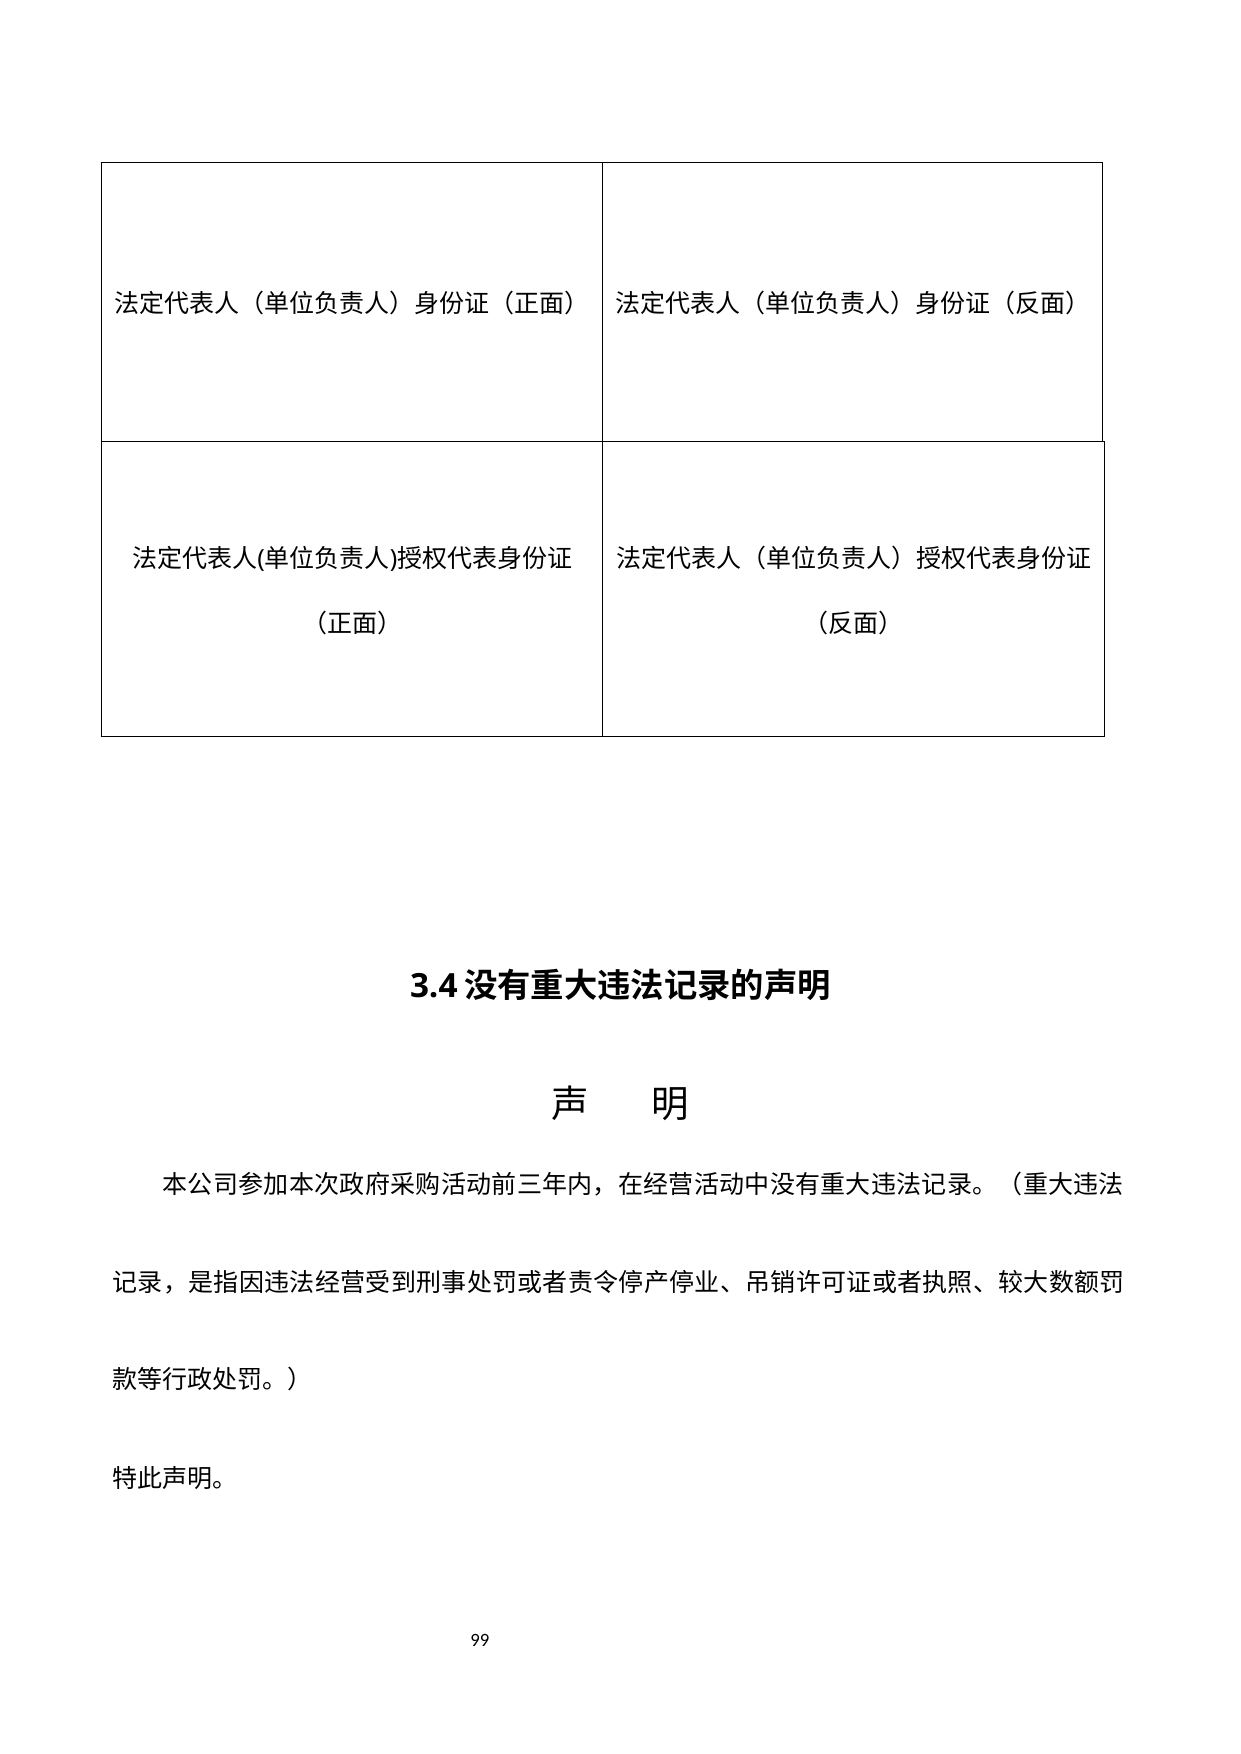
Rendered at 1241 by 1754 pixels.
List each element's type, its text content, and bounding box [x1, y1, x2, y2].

text 3.4没有重大违法记录的声明 [112, 951, 1128, 1016]
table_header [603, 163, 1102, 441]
text 声 明 [112, 1069, 1128, 1134]
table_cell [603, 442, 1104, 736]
text 本公司参加本次政府采购活动前三年内，在经营活动中没有重大违法记录。（重大违法记录，是指因违法经营受到刑事处罚或者责令停产停业、吊销许可证或者执照、较大数额罚款等行政处罚。） [112, 1150, 1128, 1410]
text 特此声明。 [112, 1444, 1128, 1509]
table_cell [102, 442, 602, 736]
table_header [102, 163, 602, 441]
